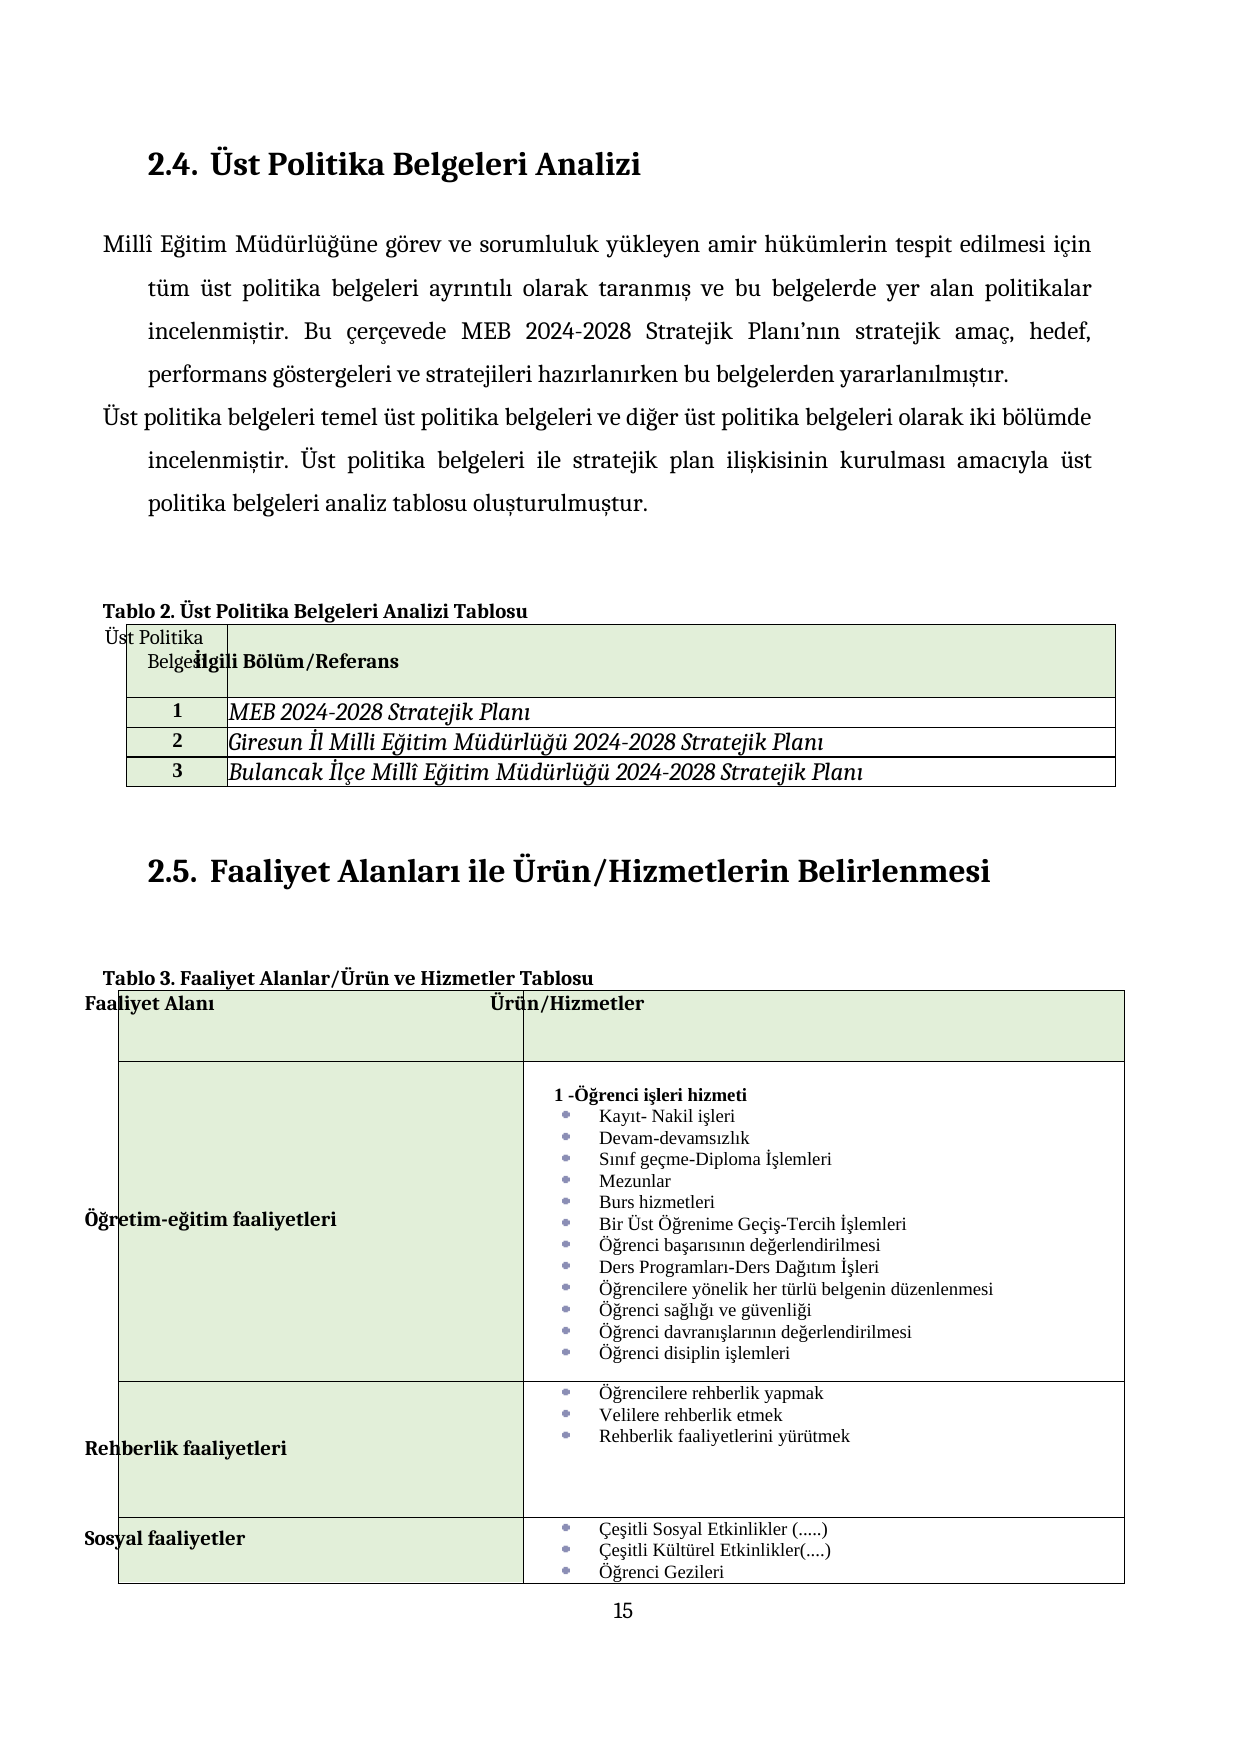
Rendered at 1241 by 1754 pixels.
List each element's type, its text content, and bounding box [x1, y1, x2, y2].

picture [562, 1300, 570, 1317]
table_cell Öğretim-eğitim faaliyetleri [119, 1062, 523, 1381]
text Üst politika belgeleri temel üst politika belgeleri ve diğer üst politika belgeleri olarak iki bölümde incelenmiştir. Üst politika belgeleri ile stratejik plan ilişkisinin kurulması amacıyla üst politika belgeleri analiz tablosu oluşturulmuştur. [103, 403, 1093, 518]
picture [562, 1170, 570, 1188]
table_cell Giresun İl Milli Eğitim Müdürlüğü 2024-2028 Stratejik Planı [228, 728, 1115, 756]
table_cell Öğrencilere rehberlik yapmak Velilere rehberlik etmek Rehberlik faaliyetlerini yürütmek [524, 1382, 1124, 1517]
picture [562, 1213, 570, 1231]
subtitle Faaliyet Alanları ile Ürün/Hizmetlerin Belirlenmesi [148, 852, 1198, 891]
text Millî Eğitim Müdürlüğüne görev ve sorumluluk yükleyen amir hükümlerin tespit edilmesi için tüm üst politika belgeleri ayrıntılı olarak taranmış ve bu belgelerde yer alan politikalar incelenmiştir. Bu çerçevede MEB 2024-2028 Stratejik Planı’nın stratejik amaç, hedef, performans göstergeleri ve stratejileri hazırlanırken bu belgelerden yararlanılmıştır. [103, 230, 1093, 388]
picture [562, 1404, 570, 1422]
picture [562, 1561, 570, 1579]
table_cell 3 [127, 758, 227, 786]
picture [562, 1518, 570, 1536]
picture [562, 1192, 570, 1209]
table_cell 1 [127, 698, 227, 727]
picture [562, 1105, 570, 1123]
picture [562, 1127, 570, 1145]
table_cell Rehberlik faaliyetleri [119, 1382, 523, 1517]
subtitle Üst Politika Belgeleri Analizi [148, 146, 1093, 184]
picture [562, 1278, 570, 1295]
text Tablo 2. Üst Politika Belgeleri Analizi Tablosu [103, 600, 1198, 624]
picture [562, 1343, 570, 1360]
picture [562, 1321, 570, 1339]
table_cell Bulancak İlçe Millî Eğitim Müdürlüğü 2024-2028 Stratejik Planı [228, 758, 1115, 786]
table_cell 1 -Öğrenci işleri hizmeti Kayıt- Nakil işleri Devam-devamsızlık Sınıf geçme-Diploma İşlemleri Mezunlar Burs hizmetleri Bir Üst Öğrenime Geçiş-Tercih İşlemleri Öğrenci başarısının değerlendirilmesi Ders Programları-Ders Dağıtım İşleri Öğrencilere yönelik her türlü belgenin düzenlenmesi Öğrenci sağlığı ve güvenliği Öğrenci davranışlarının değerlendirilmesi Öğrenci disiplin işlemleri [524, 1062, 1124, 1381]
table_header İlgili Bölüm/Referans [228, 625, 1115, 697]
picture [562, 1235, 570, 1252]
picture [562, 1383, 570, 1400]
table_cell 2 [127, 728, 227, 756]
picture [562, 1540, 570, 1557]
table_header Üst Politika Belgesi [127, 625, 227, 697]
table_cell Sosyal faaliyetler [119, 1518, 523, 1582]
table_header Ürün/Hizmetler [524, 991, 1124, 1061]
table_header Faaliyet Alanı [119, 991, 523, 1061]
picture [562, 1149, 570, 1166]
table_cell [524, 1518, 1124, 1582]
picture [562, 1256, 570, 1274]
table_cell MEB 2024-2028 Stratejik Planı [228, 698, 1115, 727]
picture [562, 1426, 570, 1443]
text Tablo 3. Faaliyet Alanlar/Ürün ve Hizmetler Tablosu [103, 966, 1198, 990]
